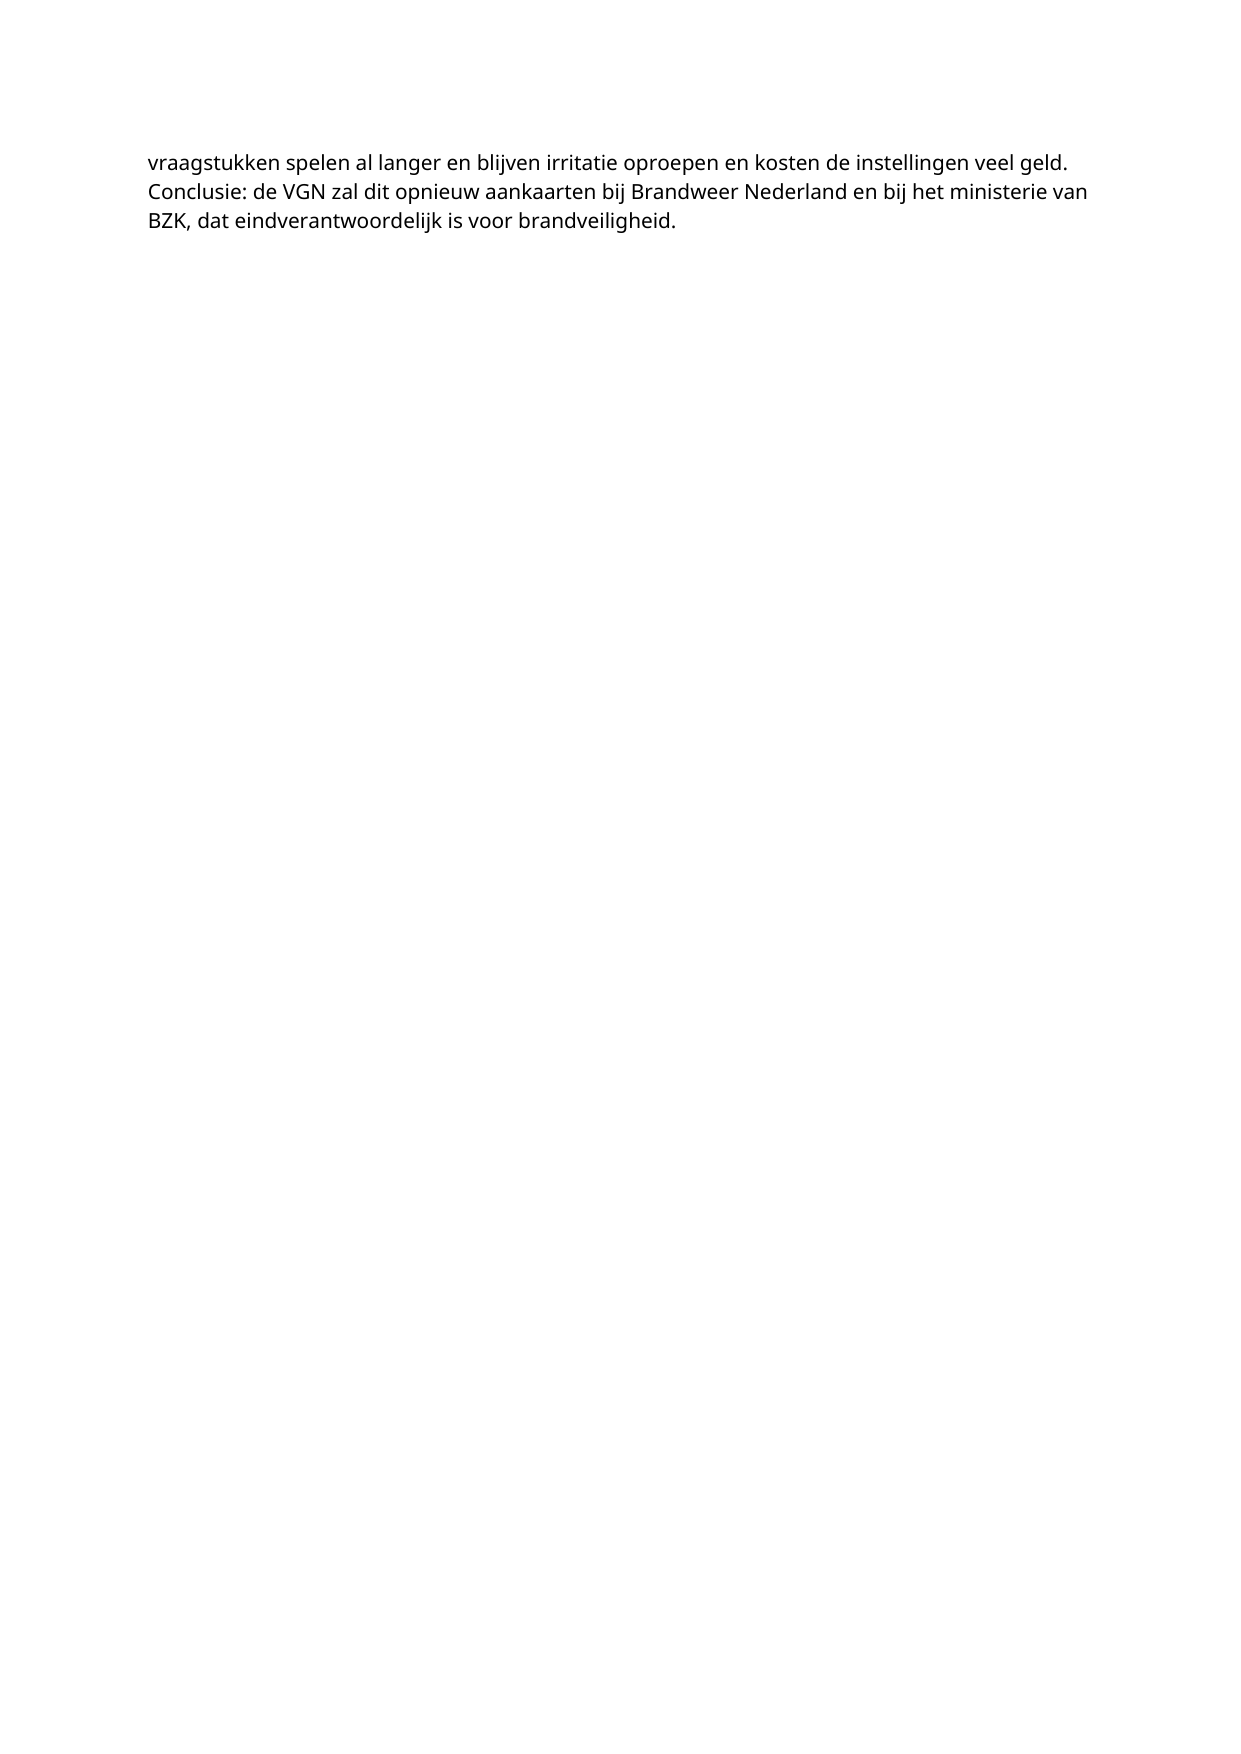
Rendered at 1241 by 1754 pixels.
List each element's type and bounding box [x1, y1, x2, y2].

text [148, 148, 1093, 235]
